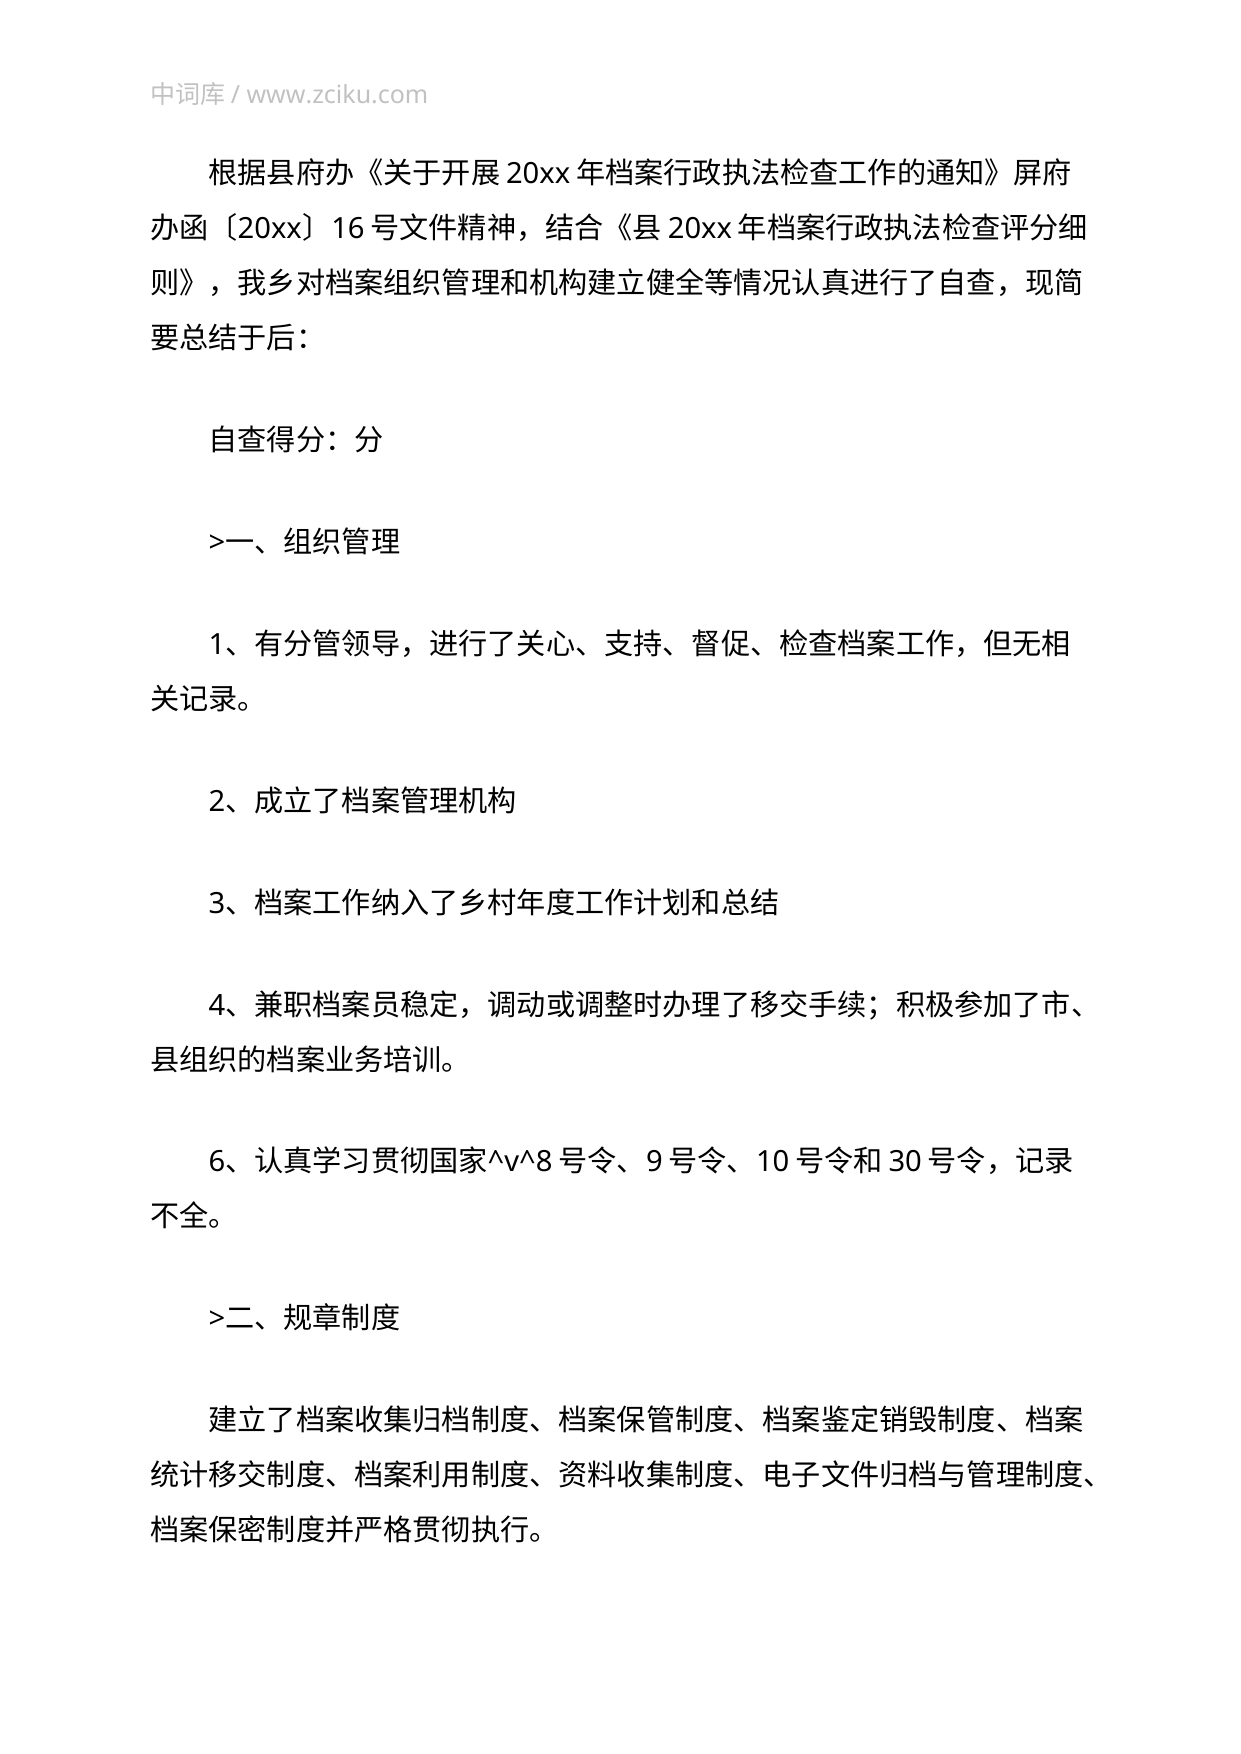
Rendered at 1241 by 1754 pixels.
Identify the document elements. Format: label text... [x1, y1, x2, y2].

text 4、兼职档案员稳定，调动或调整时办理了移交手续；积极参加了市、县组织的档案业务培训。 [150, 981, 1090, 1078]
text >一、组织管理 [150, 518, 1090, 561]
text 2、成立了档案管理机构 [150, 777, 1090, 819]
text 3、档案工作纳入了乡村年度工作计划和总结 [150, 879, 1090, 922]
text >二、规章制度 [150, 1295, 1090, 1337]
text 6、认真学习贯彻国家^v^8号令、9号令、10号令和30号令，记录不全。 [150, 1138, 1090, 1235]
text 自查得分：分 [150, 417, 1090, 459]
text 1、有分管领导，进行了关心、支持、督促、检查档案工作，但无相关记录。 [150, 620, 1090, 718]
text 根据县府办《关于开展20xx年档案行政执法检查工作的通知》屏府办函〔20xx〕16号文件精神，结合《县20xx年档案行政执法检查评分细则》，我乡对档案组织管理和机构建立健全等情况认真进行了自查，现简要总结于后： [150, 150, 1090, 357]
text 建立了档案收集归档制度、档案保管制度、档案鉴定销毁制度、档案统计移交制度、档案利用制度、资料收集制度、电子文件归档与管理制度、档案保密制度并严格贯彻执行。 [150, 1397, 1090, 1549]
